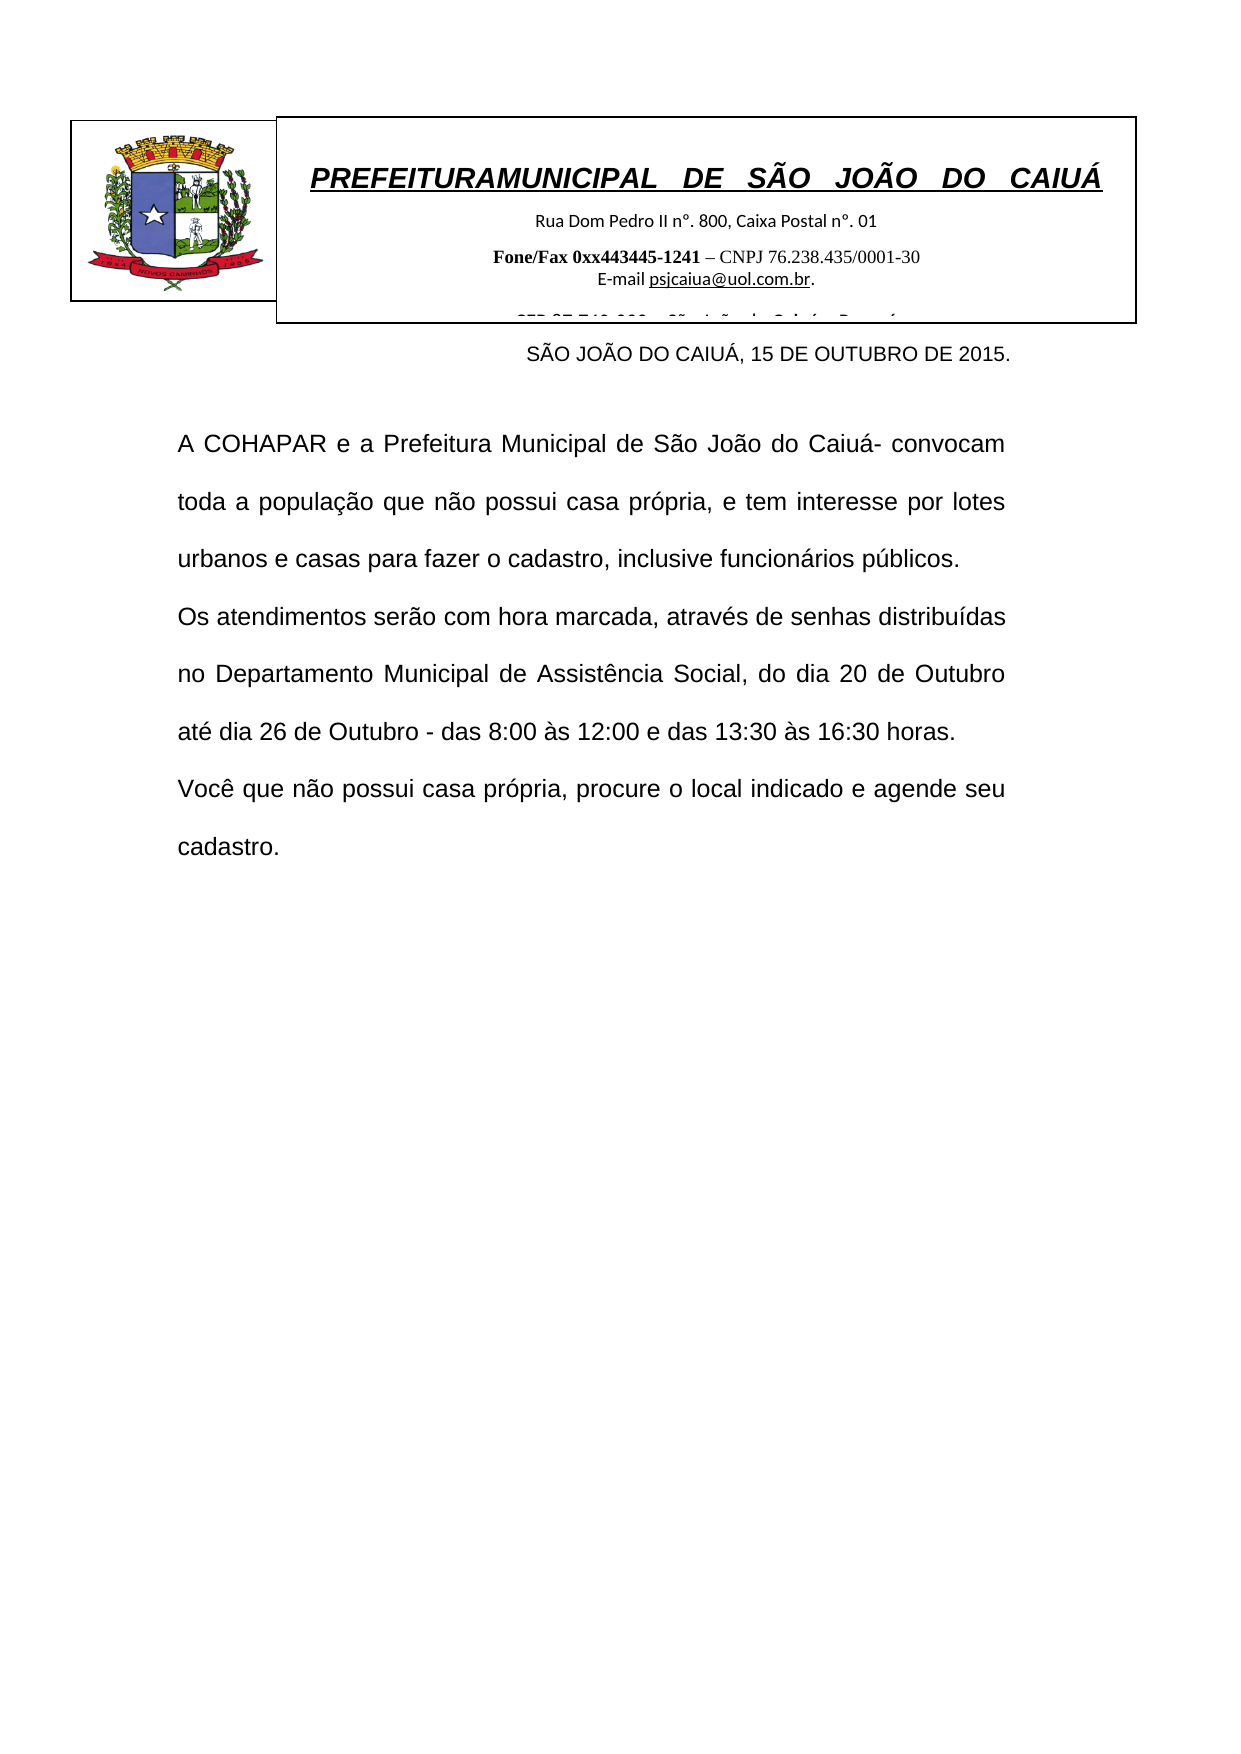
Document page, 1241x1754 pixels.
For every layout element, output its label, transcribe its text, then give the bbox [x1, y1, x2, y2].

text Você que não possui casa própria, procure o local indicado e agende seu cadastro. [177, 774, 1007, 860]
text A COHAPAR e a Prefeitura Municipal de São João do Caiuá- convocam toda a população que não possui casa própria, e tem interesse por lotes urbanos e casas para fazer o cadastro, inclusive funcionários públicos. [177, 429, 1007, 573]
text Os atendimentos serão com hora marcada, através de senhas distribuídas no Departamento Municipal de Assistência Social, do dia 20 de Outubro até dia 26 de Outubro - das 8:00 às 12:00 e das 13:30 às 16:30 horas. [177, 602, 1007, 745]
table_header [65, 148, 271, 429]
picture [86, 127, 268, 294]
table_header SÃO JOÃO DO CAIUÁ, 15 DE OUTUBRO DE 2015. [271, 148, 1240, 429]
